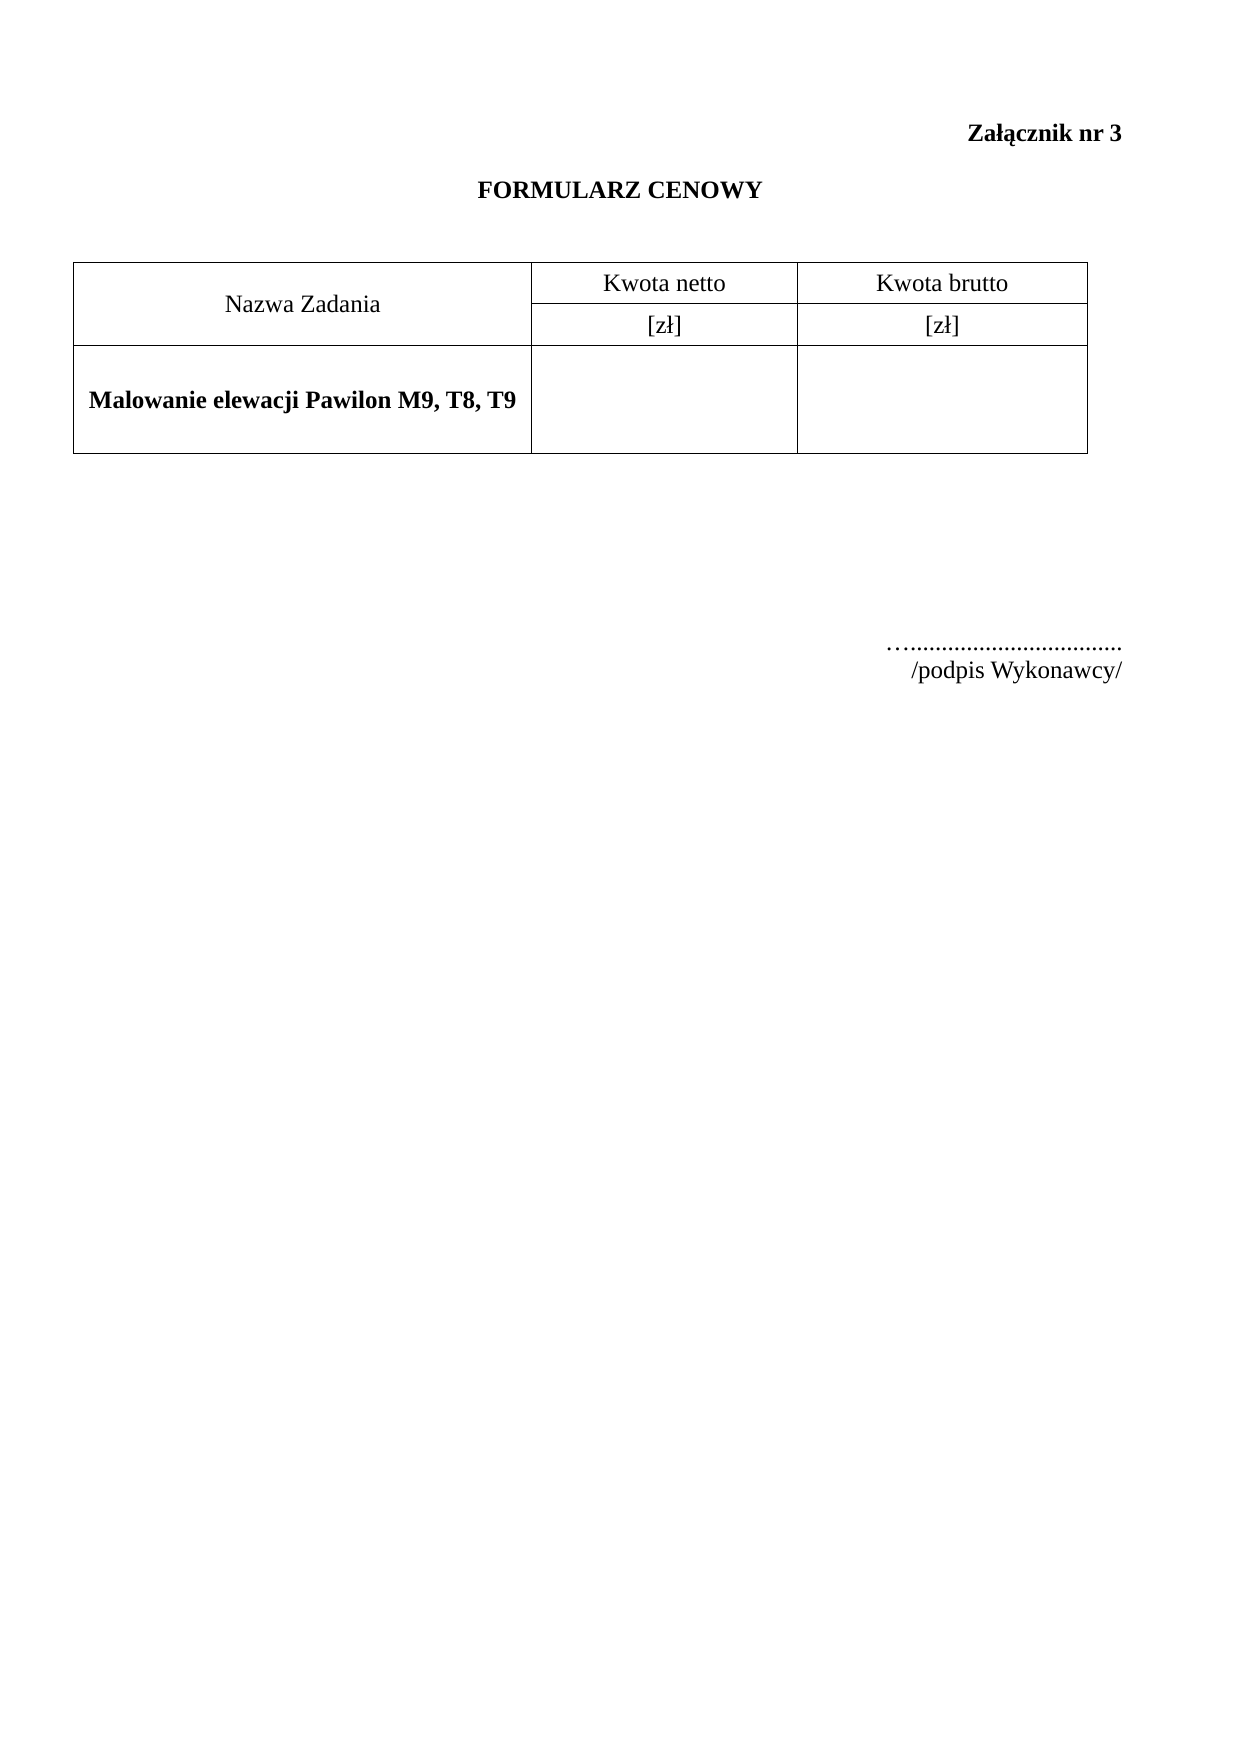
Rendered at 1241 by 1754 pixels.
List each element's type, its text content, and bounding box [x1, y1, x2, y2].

text Załącznik nr 3 [118, 118, 1122, 147]
table_header Nazwa Zadania [74, 263, 531, 344]
table_header Kwota brutto [798, 263, 1087, 303]
table_cell [zł] [798, 304, 1087, 344]
table_cell [798, 346, 1087, 453]
table_cell [532, 346, 797, 453]
text FORMULARZ CENOWY [118, 176, 1122, 204]
text /podpis Wykonawcy/ [118, 655, 1122, 684]
table_cell Malowanie elewacji Pawilon M9, T8, T9 [74, 346, 531, 453]
text ….................................. [118, 627, 1122, 655]
table_header Kwota netto [532, 263, 797, 303]
table_cell [zł] [532, 304, 797, 344]
